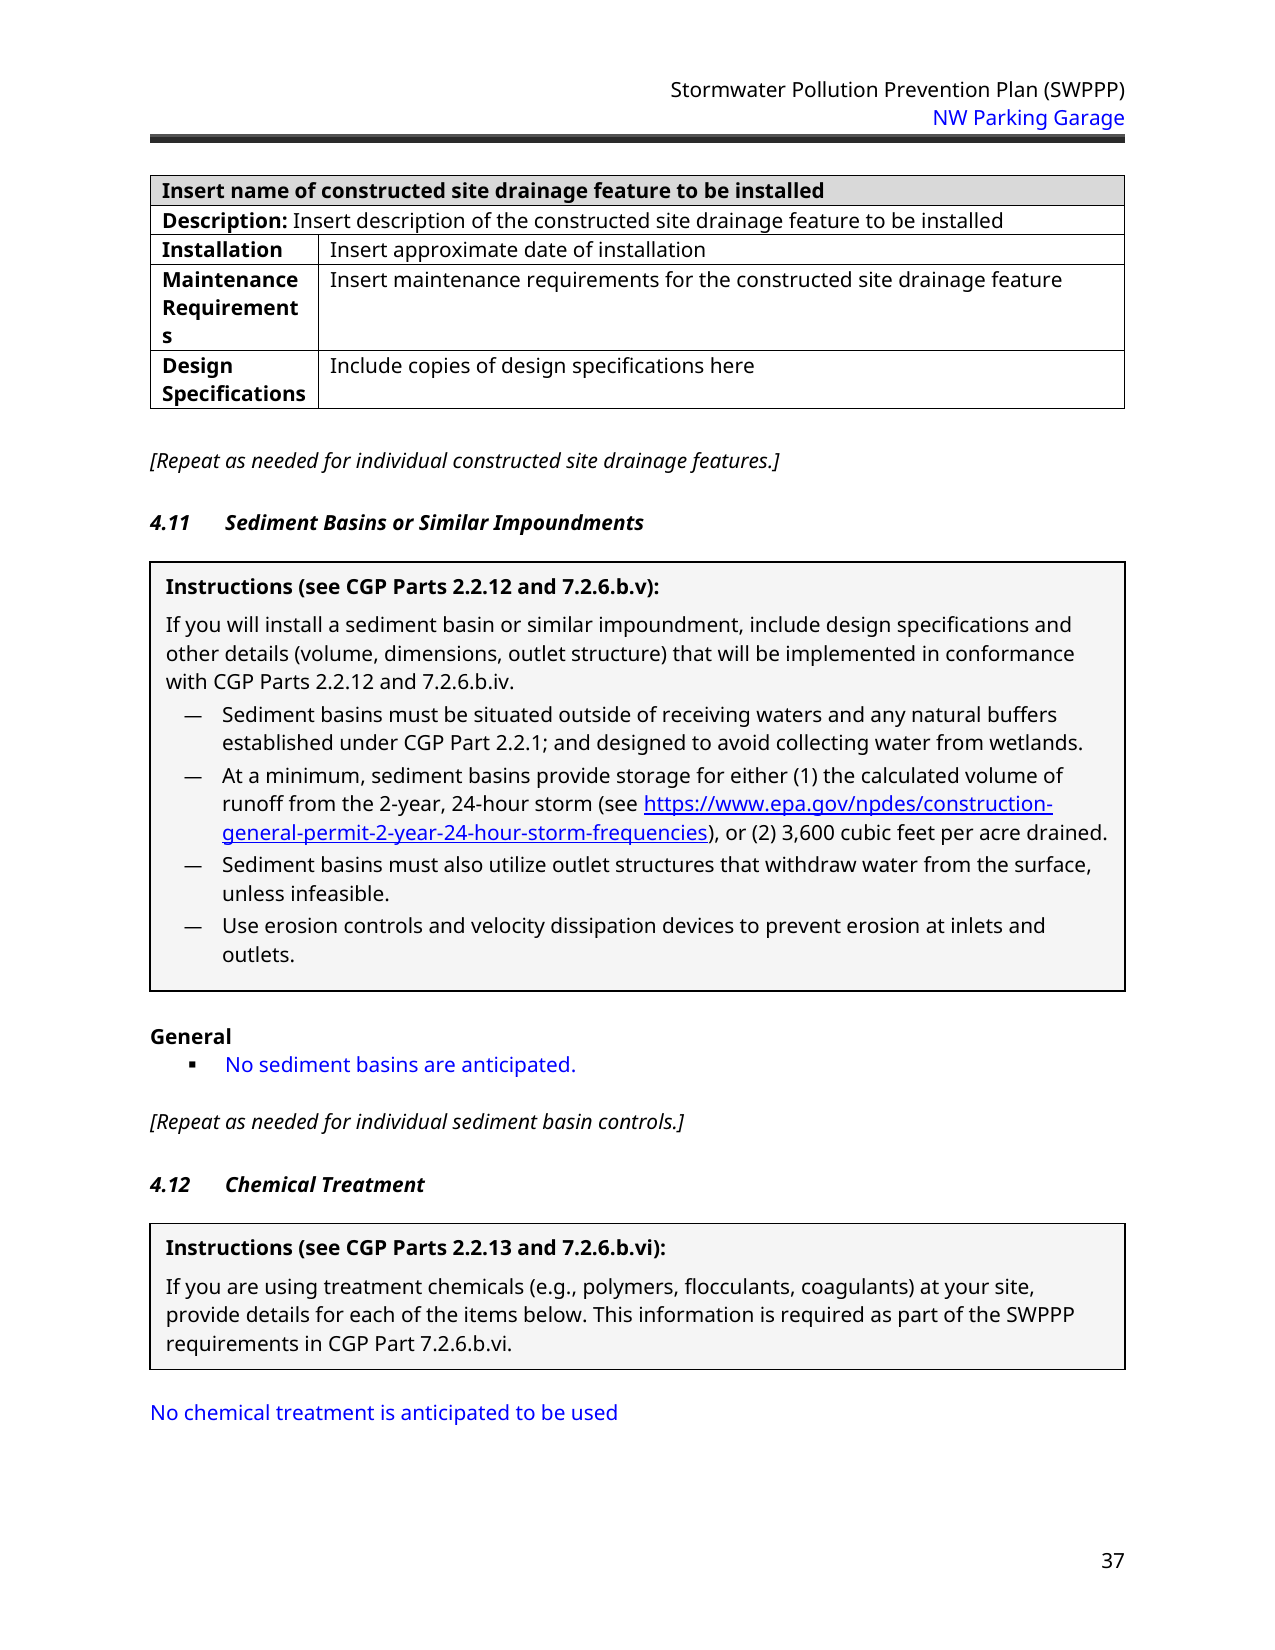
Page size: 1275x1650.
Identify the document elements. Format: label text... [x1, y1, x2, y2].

table_cell Insert maintenance requirements for the constructed site drainage feature [319, 265, 1124, 350]
text [Repeat as needed for individual sediment basin controls.] [150, 1107, 1125, 1136]
text [Repeat as needed for individual constructed site drainage features.] [150, 446, 1125, 474]
table_cell Installation [151, 235, 318, 264]
text General [150, 1022, 1125, 1050]
table_header Insert name of constructed site drainage feature to be installed [151, 176, 1124, 205]
table_cell Include copies of design specifications here [319, 351, 1124, 408]
text No chemical treatment is anticipated to be used [150, 1398, 1125, 1427]
subtitle 4.12 Chemical Treatment [150, 1170, 1125, 1198]
table_cell [319, 235, 1124, 264]
list No sediment basins are anticipated. [187, 1050, 1125, 1079]
subtitle 4.11 Sediment Basins or Similar Impoundments [150, 508, 1125, 537]
table_cell Description: Insert description of the constructed site drainage feature to be installed [151, 206, 1124, 234]
table_cell Design Specifications [151, 351, 318, 408]
table_cell Maintenance Requirements [151, 265, 318, 350]
